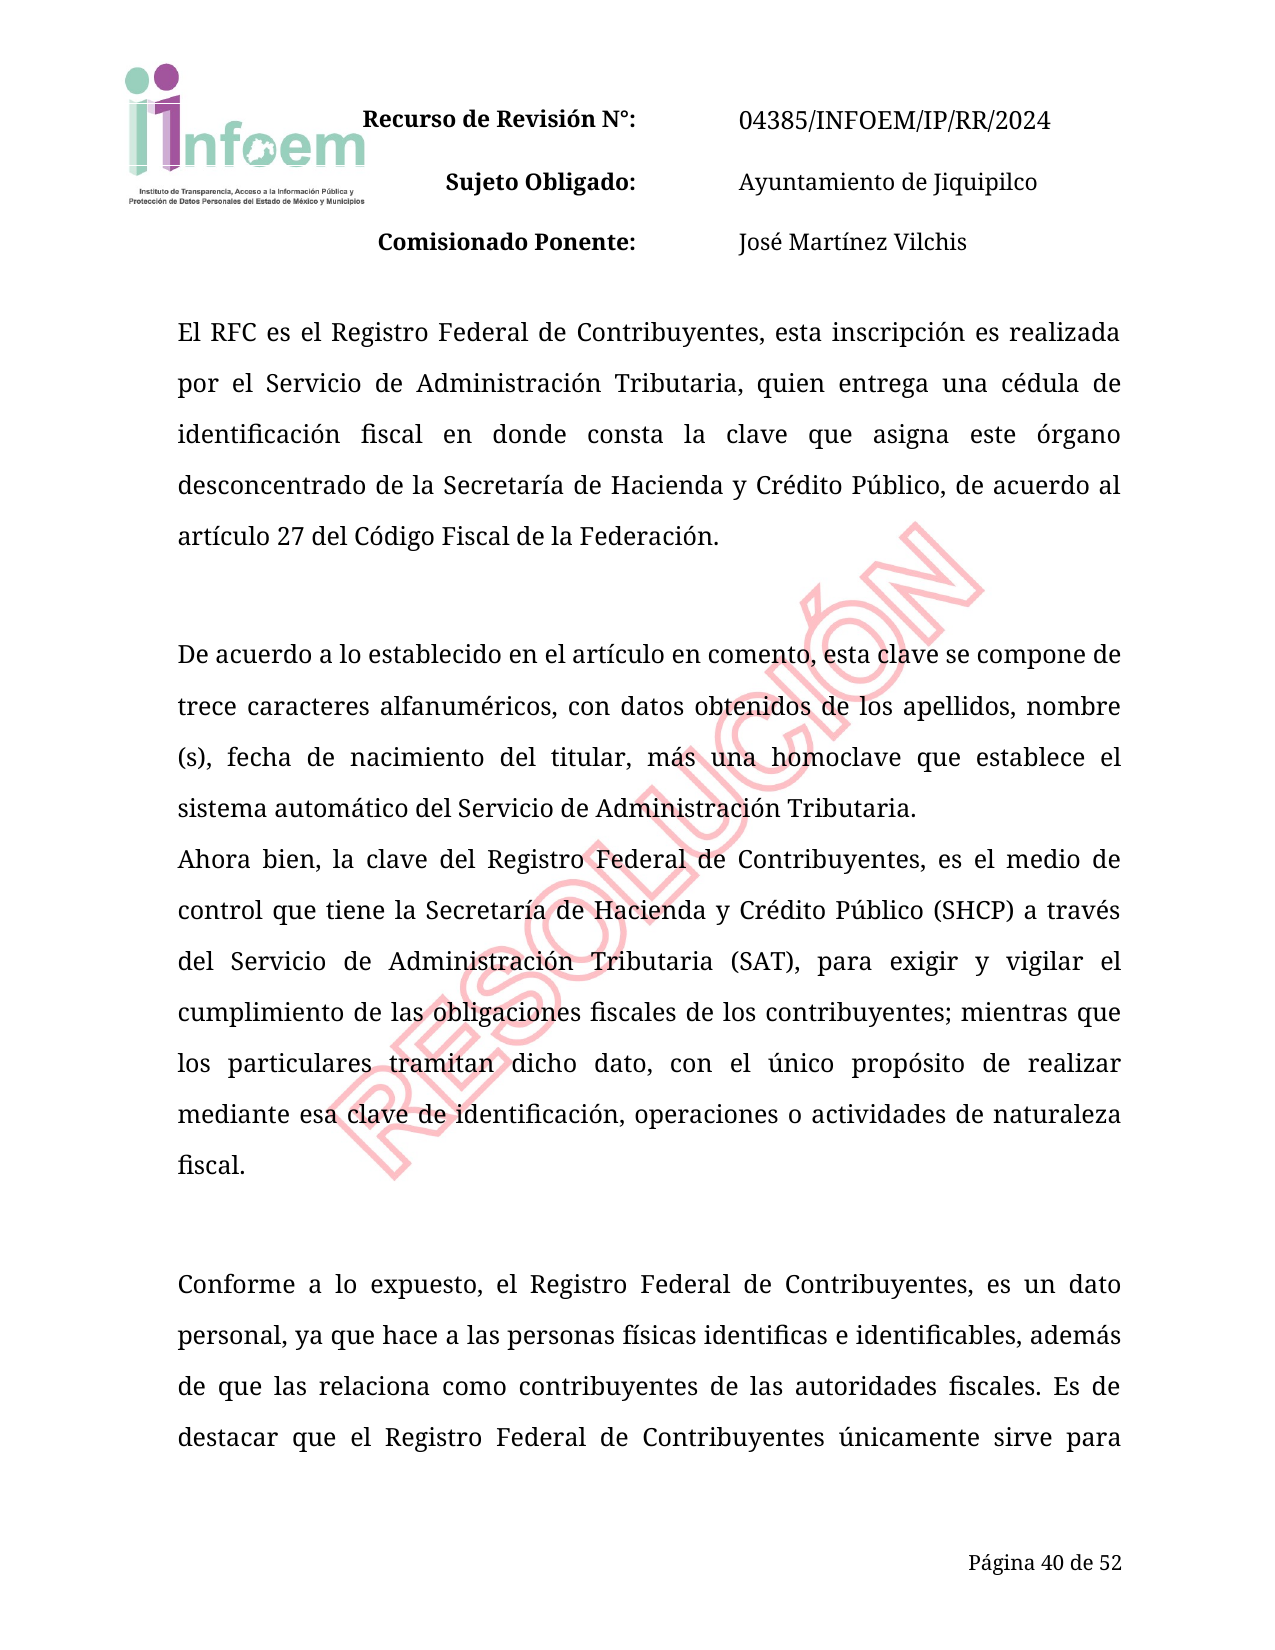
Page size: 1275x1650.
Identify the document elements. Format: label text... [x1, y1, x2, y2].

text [177, 1266, 1122, 1453]
text De acuerdo a lo establecido en el artículo en comento, esta clave se compone de trece caracteres alfanuméricos, con datos obtenidos de los apellidos, nombre (s), fecha de nacimiento del titular, más una homoclave que establece el sistema automático del Servicio de Administración Tributaria. [177, 637, 1122, 824]
text Ahora bien, la clave del Registro Federal de Contribuyentes, es el medio de control que tiene la Secretaría de Hacienda y Crédito Público (SHCP) a través del Servicio de Administración Tributaria (SAT), para exigir y vigilar el cumplimiento de las obligaciones fiscales de los contribuyentes; mientras que los particulares tramitan dicho dato, con el único propósito de realizar mediante esa clave de identificación, operaciones o actividades de naturaleza fiscal. [177, 841, 1122, 1182]
picture [6, 3, 1271, 1650]
text El RFC es el Registro Federal de Contribuyentes, esta inscripción es realizada por el Servicio de Administración Tributaria, quien entrega una cédula de identificación fiscal en donde consta la clave que asigna este órgano desconcentrado de la Secretaría de Hacienda y Crédito Público, de acuerdo al artículo 27 del Código Fiscal de la Federación. [177, 314, 1122, 552]
